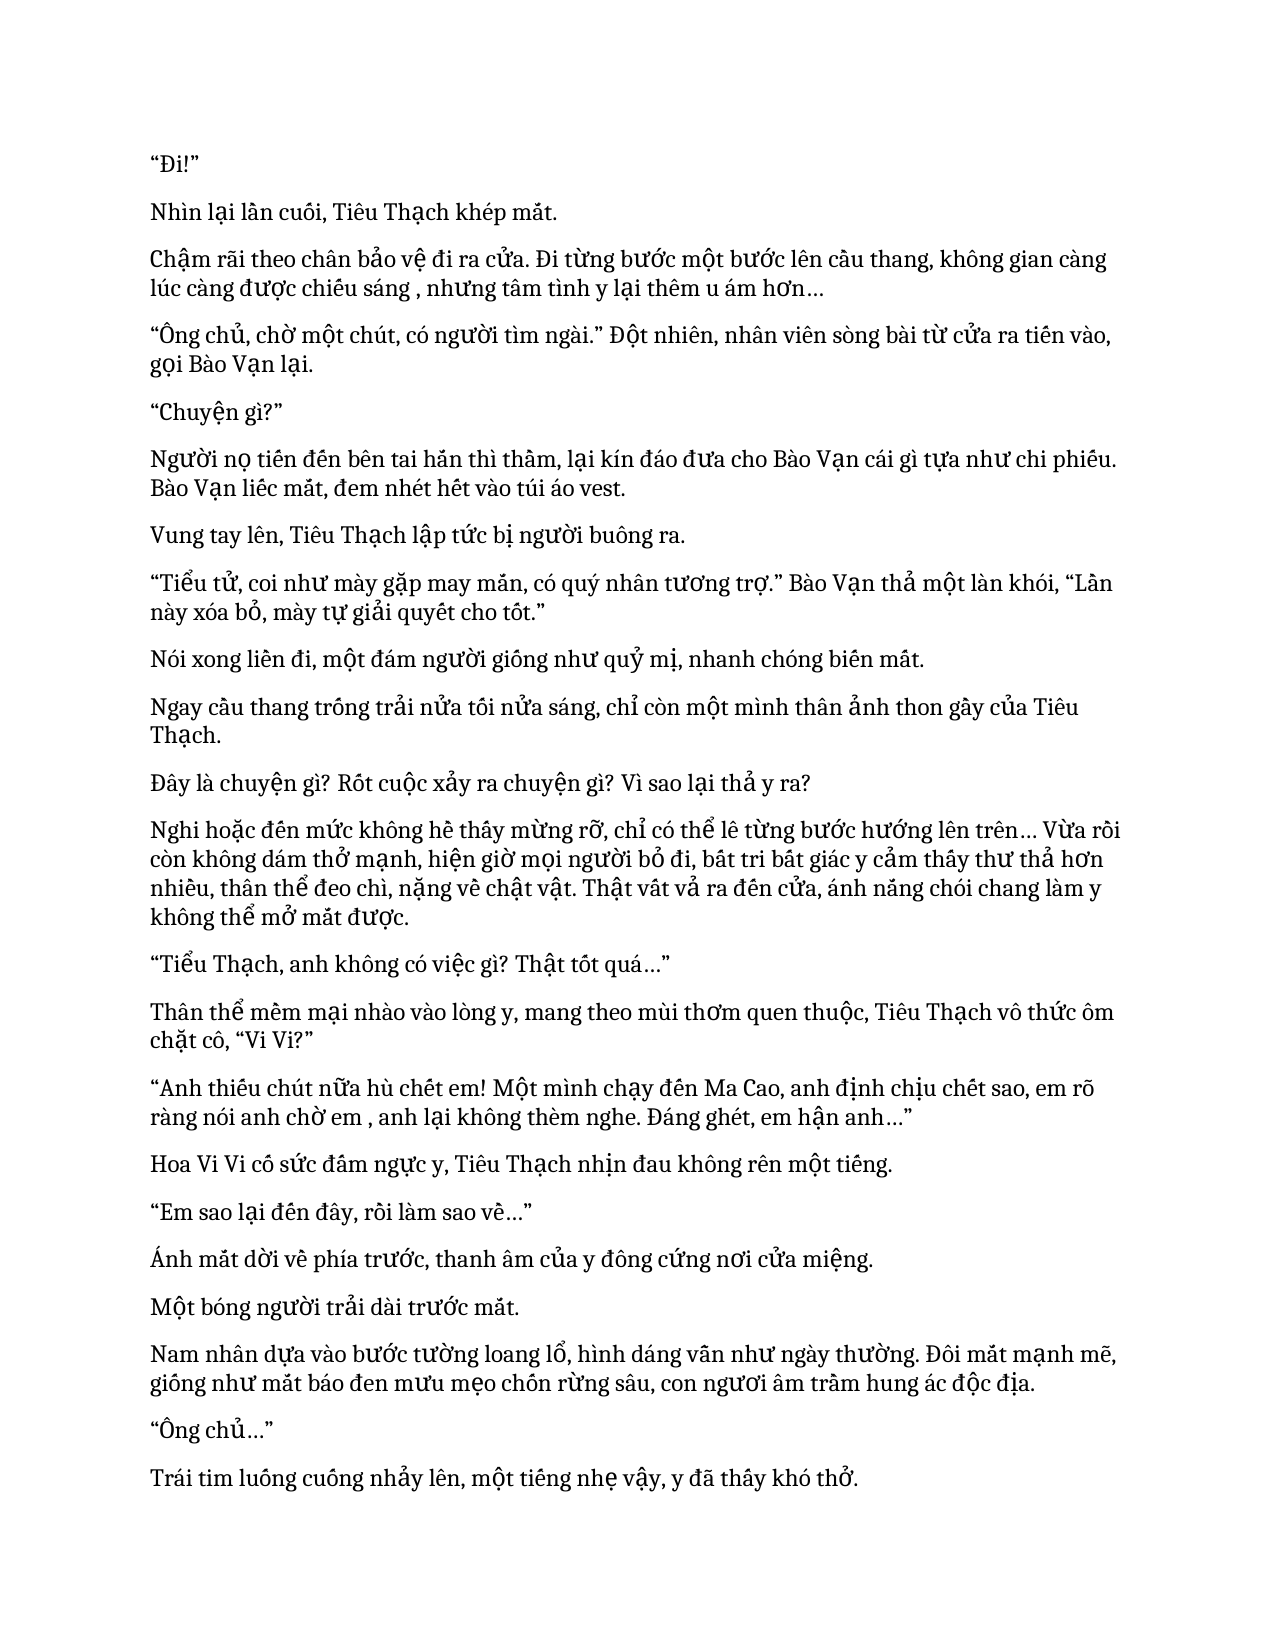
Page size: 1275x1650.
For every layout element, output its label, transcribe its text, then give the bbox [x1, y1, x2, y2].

text “Chuyện gì?” [150, 397, 1125, 426]
text “Anh thiếu chút nữa hù chết em! Một mình chạy đến Ma Cao, anh định chịu chết sao, em rõ ràng nói anh chờ em , anh lại không thèm nghe. Đáng ghét, em hận anh…” [150, 1074, 1125, 1131]
text Ngay cầu thang trống trải nửa tối nửa sáng, chỉ còn một mình thân ảnh thon gầy của Tiêu Thạch. [150, 692, 1125, 750]
text Ánh mắt dời về phía trước, thanh âm của y đông cứng nơi cửa miệng. [150, 1245, 1125, 1274]
text Một bóng người trải dài trước mắt. [150, 1292, 1125, 1321]
text Người nọ tiến đến bên tai hắn thì thầm, lại kín đáo đưa cho Bào Vạn cái gì tựa như chi phiếu. Bào Vạn liếc mắt, đem nhét hết vào túi áo vest. [150, 445, 1125, 502]
text Đây là chuyện gì? Rốt cuộc xảy ra chuyện gì? Vì sao lại thả y ra? [150, 769, 1125, 797]
text Nhìn lại lần cuối, Tiêu Thạch khép mắt. [150, 197, 1125, 226]
text “Ông chủ…” [150, 1416, 1125, 1445]
text Trái tim luống cuống nhảy lên, một tiếng nhẹ vậy, y đã thấy khó thở. [150, 1464, 1125, 1492]
text Thân thể mềm mại nhào vào lòng y, mang theo mùi thơm quen thuộc, Tiêu Thạch vô thức ôm chặt cô, “Vi Vi?” [150, 997, 1125, 1055]
text Vung tay lên, Tiêu Thạch lập tức bị người buông ra. [150, 521, 1125, 550]
text Nam nhân dựa vào bước tường loang lổ, hình dáng vẫn như ngày thường. Đôi mắt mạnh mẽ, giống như mắt báo đen mưu mẹo chốn rừng sâu, con ngươi âm trầm hung ác độc địa. [150, 1340, 1125, 1397]
text Hoa Vi Vi cố sức đấm ngực y, Tiêu Thạch nhịn đau không rên một tiếng. [150, 1150, 1125, 1179]
text “Ông chủ, chờ một chút, có người tìm ngài.” Đột nhiên, nhân viên sòng bài từ cửa ra tiến vào, gọi Bào Vạn lại. [150, 321, 1125, 379]
text “Tiểu Thạch, anh không có việc gì? Thật tốt quá…” [150, 950, 1125, 979]
text “Tiểu tử, coi như mày gặp may mắn, có quý nhân tương trợ.” Bào Vạn thả một làn khói, “Lần này xóa bỏ, mày tự giải quyết cho tốt.” [150, 569, 1125, 626]
text Nói xong liền đi, một đám người giống như quỷ mị, nhanh chóng biến mất. [150, 645, 1125, 674]
text Nghi hoặc đến mức không hề thấy mừng rỡ, chỉ có thể lê từng bước hướng lên trên… Vừa rồi còn không dám thở mạnh, hiện giờ mọi người bỏ đi, bất tri bất giác y cảm thấy thư thả hơn nhiều, thân thể đeo chì, nặng về chật vật. Thật vất vả ra đến cửa, ánh nắng chói chang làm y không thể mở mắt được. [150, 816, 1125, 931]
text Chậm rãi theo chân bảo vệ đi ra cửa. Đi từng bước một bước lên cầu thang, không gian càng lúc càng được chiếu sáng , nhưng tâm tình y lại thêm u ám hơn… [150, 245, 1125, 302]
text “Em sao lại đến đây, rồi làm sao về…” [150, 1197, 1125, 1226]
text “Đi!” [150, 150, 1125, 179]
